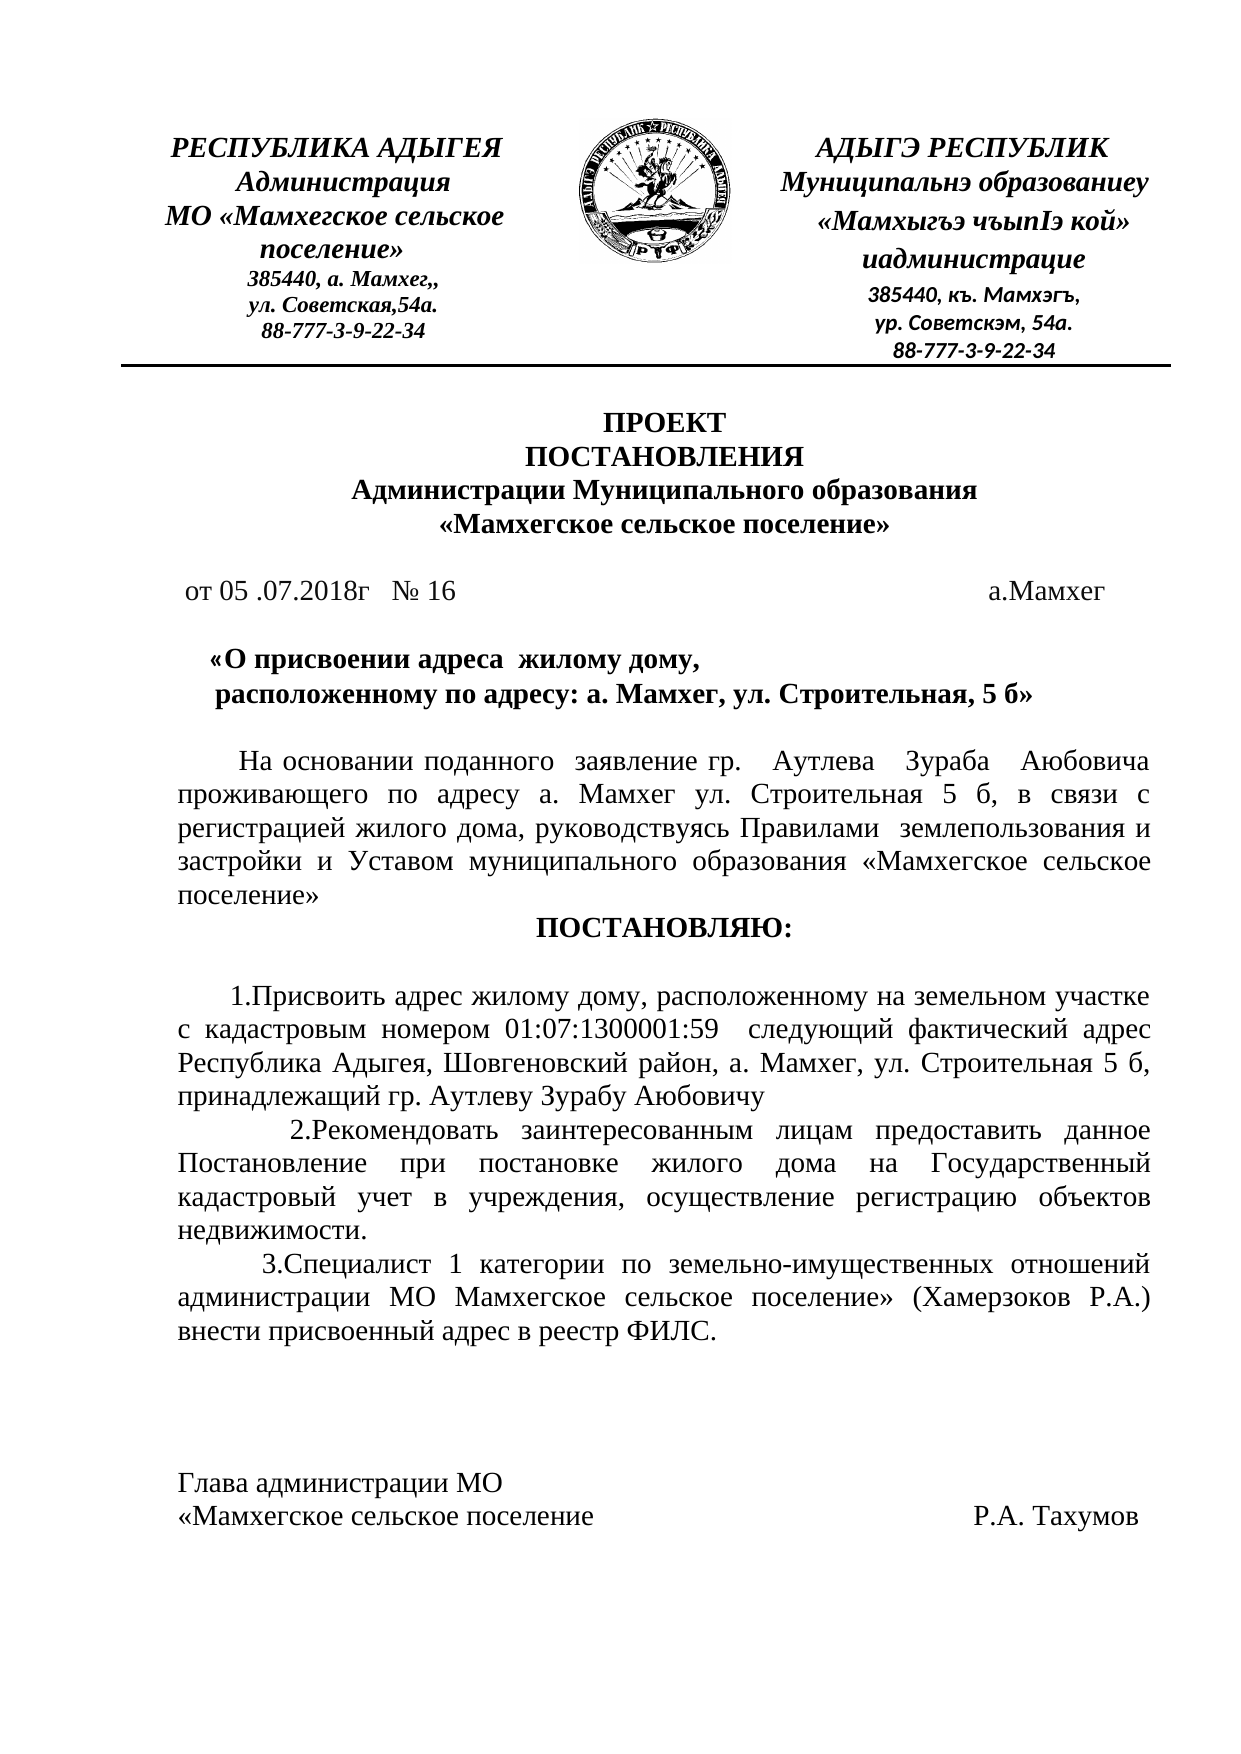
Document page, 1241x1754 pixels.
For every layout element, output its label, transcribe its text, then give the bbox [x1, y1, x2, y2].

text ПОСТАНОВЛЕНИЯ [177, 439, 1152, 472]
text На основании поданного заявление гр. Аутлева Зураба Аюбовича проживающего по адресу а. Мамхег ул. Строительная 5 б, в связи с регистрацией жилого дома, руководствуясь Правилами землепользования и застройки и Уставом муниципального образования «Мамхегское сельское поселение» [177, 743, 1152, 911]
text 1.Присвоить адрес жилому дому, расположенному на земельном участке с кадастровым номером 01:07:1300001:59 следующий фактический адрес Республика Адыгея, Шовгеновский район, а. Мамхег, ул. Строительная 5 б, принадлежащий гр. Аутлеву Зурабу Аюбовичу [177, 978, 1152, 1112]
text 2.Рекомендовать заинтересованным лицам предоставить данное Постановление при постановке жилого дома на Государственный кадастровый учет в учреждения, осуществление регистрацию объектов недвижимости. [177, 1112, 1152, 1246]
text Глава администрации МО [177, 1465, 1152, 1498]
text «Мамхегское сельское поселение» [177, 506, 1152, 539]
table_header АДЫГЭ РЕСПУБЛИК Муниципальнэ образованиеу «Мамхыгъэ чъыпIэ кой» иадминистрацие 385440, къ. Мамхэгъ, ур. Советскэм, 54а. 88-777-3-9-22-34 [758, 118, 1171, 364]
picture [578, 118, 732, 264]
text «О присвоении адреса жилому дому, [177, 640, 1152, 676]
text Администрации Муниципального образования [177, 472, 1152, 506]
table_header [552, 118, 758, 364]
text расположенному по адресу: а. Мамхег, ул. Строительная, 5 б» [215, 676, 1152, 709]
table_header РЕСПУБЛИКА АДЫГЕЯ Администрация МО «Мамхегское сельское поселение» 385440, а. Мамхег,, ул. Советская,54а. 88-777-3-9-22-34 [121, 118, 552, 364]
text «Мамхегское сельское поселение Р.А. Тахумов [177, 1498, 1152, 1532]
text от 05 .07.2018г № 16 а.Мамхег [177, 573, 1152, 607]
text ПРОЕКТ [177, 405, 1152, 439]
text 3.Специалист 1 категории по земельно-имущественных отношений администрации МО Мамхегское сельское поселение» (Хамерзоков Р.А.) внести присвоенный адрес в реестр ФИЛС. [177, 1246, 1152, 1347]
text ПОСТАНОВЛЯЮ: [177, 911, 1152, 944]
